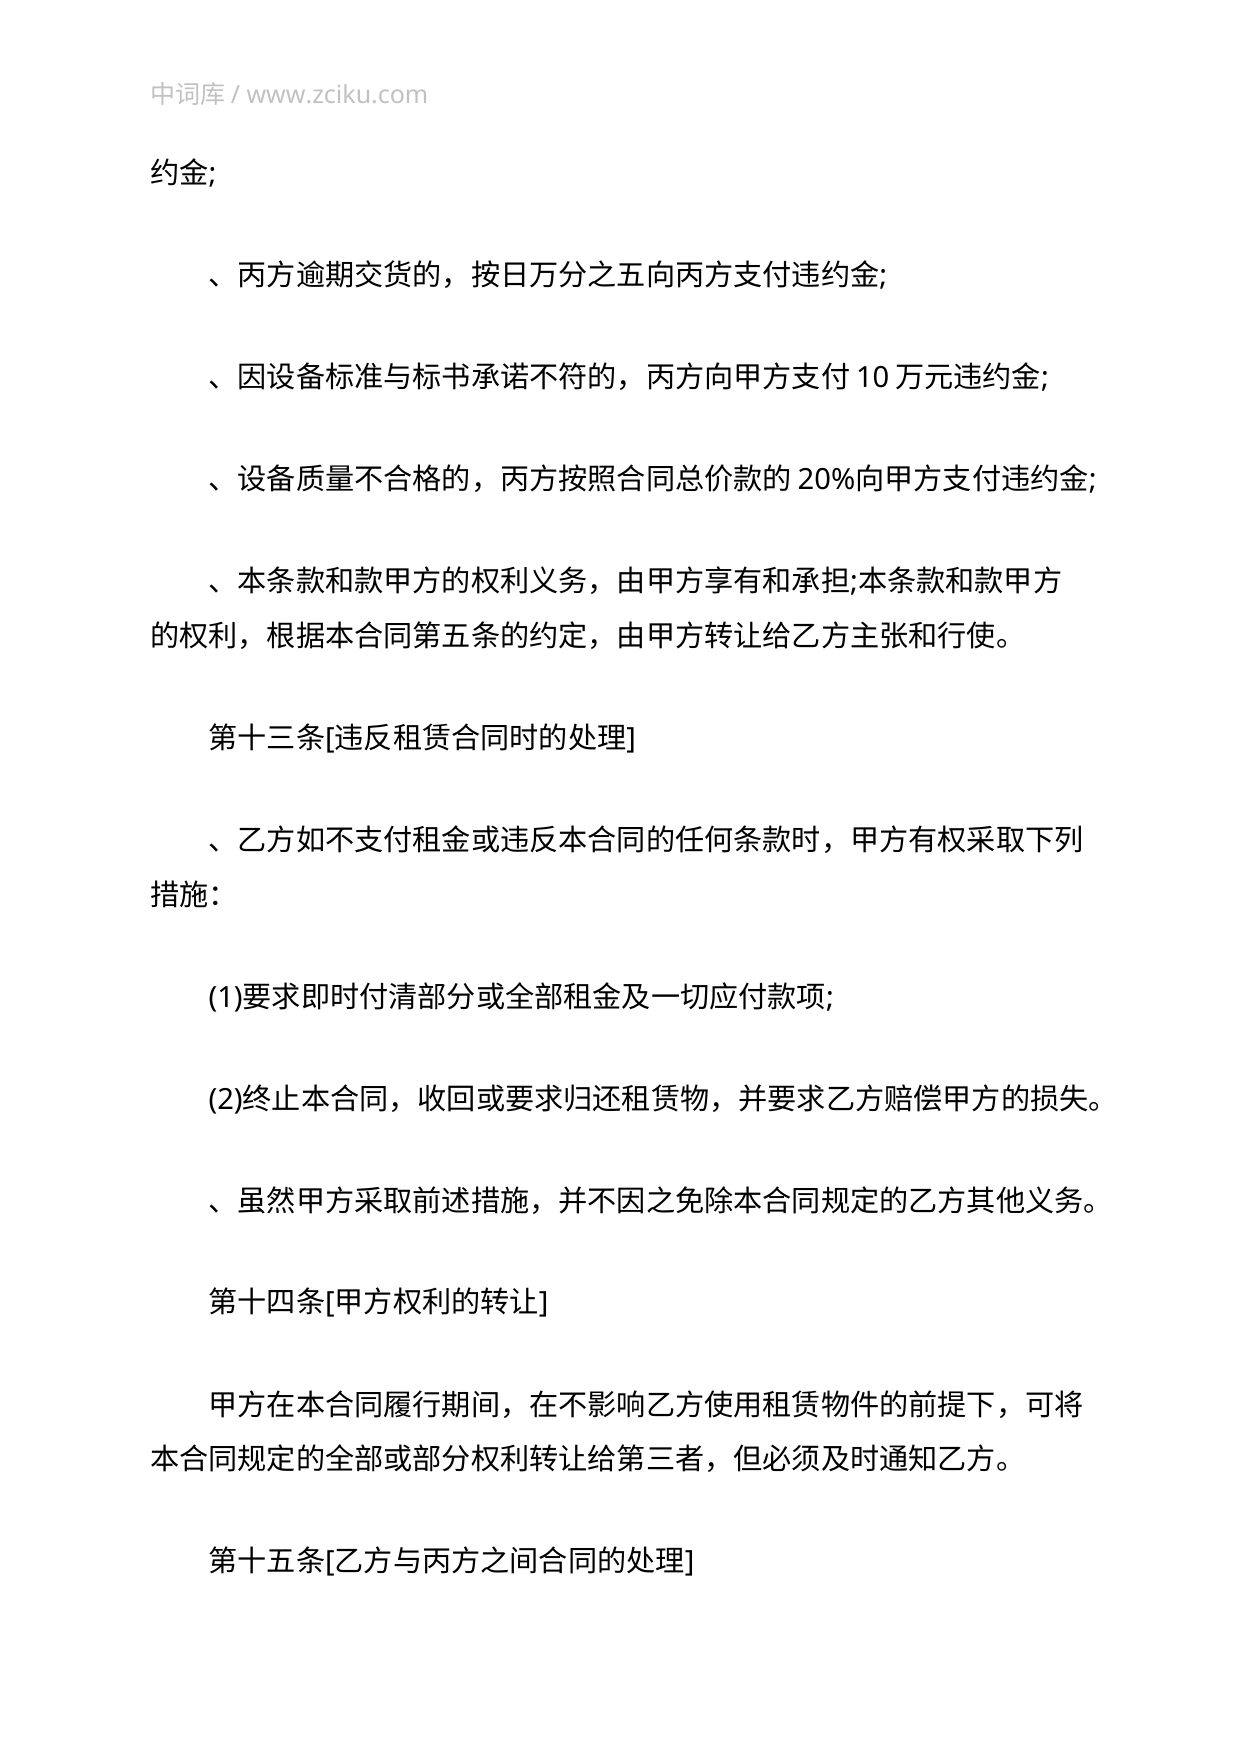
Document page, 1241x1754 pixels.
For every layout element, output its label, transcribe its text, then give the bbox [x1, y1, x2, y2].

text (2)终止本合同，收回或要求归还租赁物，并要求乙方赔偿甲方的损失。 [150, 1075, 1090, 1118]
text 第十三条[违反租赁合同时的处理] [150, 715, 1090, 757]
text (1)要求即时付清部分或全部租金及一切应付款项; [150, 973, 1090, 1016]
text 、设备质量不合格的，丙方按照合同总价款的20%向甲方支付违约金; [150, 456, 1090, 498]
text 、虽然甲方采取前述措施，并不因之免除本合同规定的乙方其他义务。 [150, 1177, 1090, 1219]
text 、因设备标准与标书承诺不符的，丙方向甲方支付10万元违约金; [150, 354, 1090, 396]
text 、本条款和款甲方的权利义务，由甲方享有和承担;本条款和款甲方的权利，根据本合同第五条的约定，由甲方转让给乙方主张和行使。 [150, 558, 1090, 655]
text 甲方在本合同履行期间，在不影响乙方使用租赁物件的前提下，可将本合同规定的全部或部分权利转让给第三者，但必须及时通知乙方。 [150, 1381, 1090, 1478]
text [150, 150, 1090, 192]
text 第十四条[甲方权利的转让] [150, 1279, 1090, 1321]
text 、丙方逾期交货的，按日万分之五向丙方支付违约金; [150, 252, 1090, 294]
text 第十五条[乙方与丙方之间合同的处理] [150, 1538, 1090, 1580]
text 、乙方如不支付租金或违反本合同的任何条款时，甲方有权采取下列措施： [150, 817, 1090, 914]
